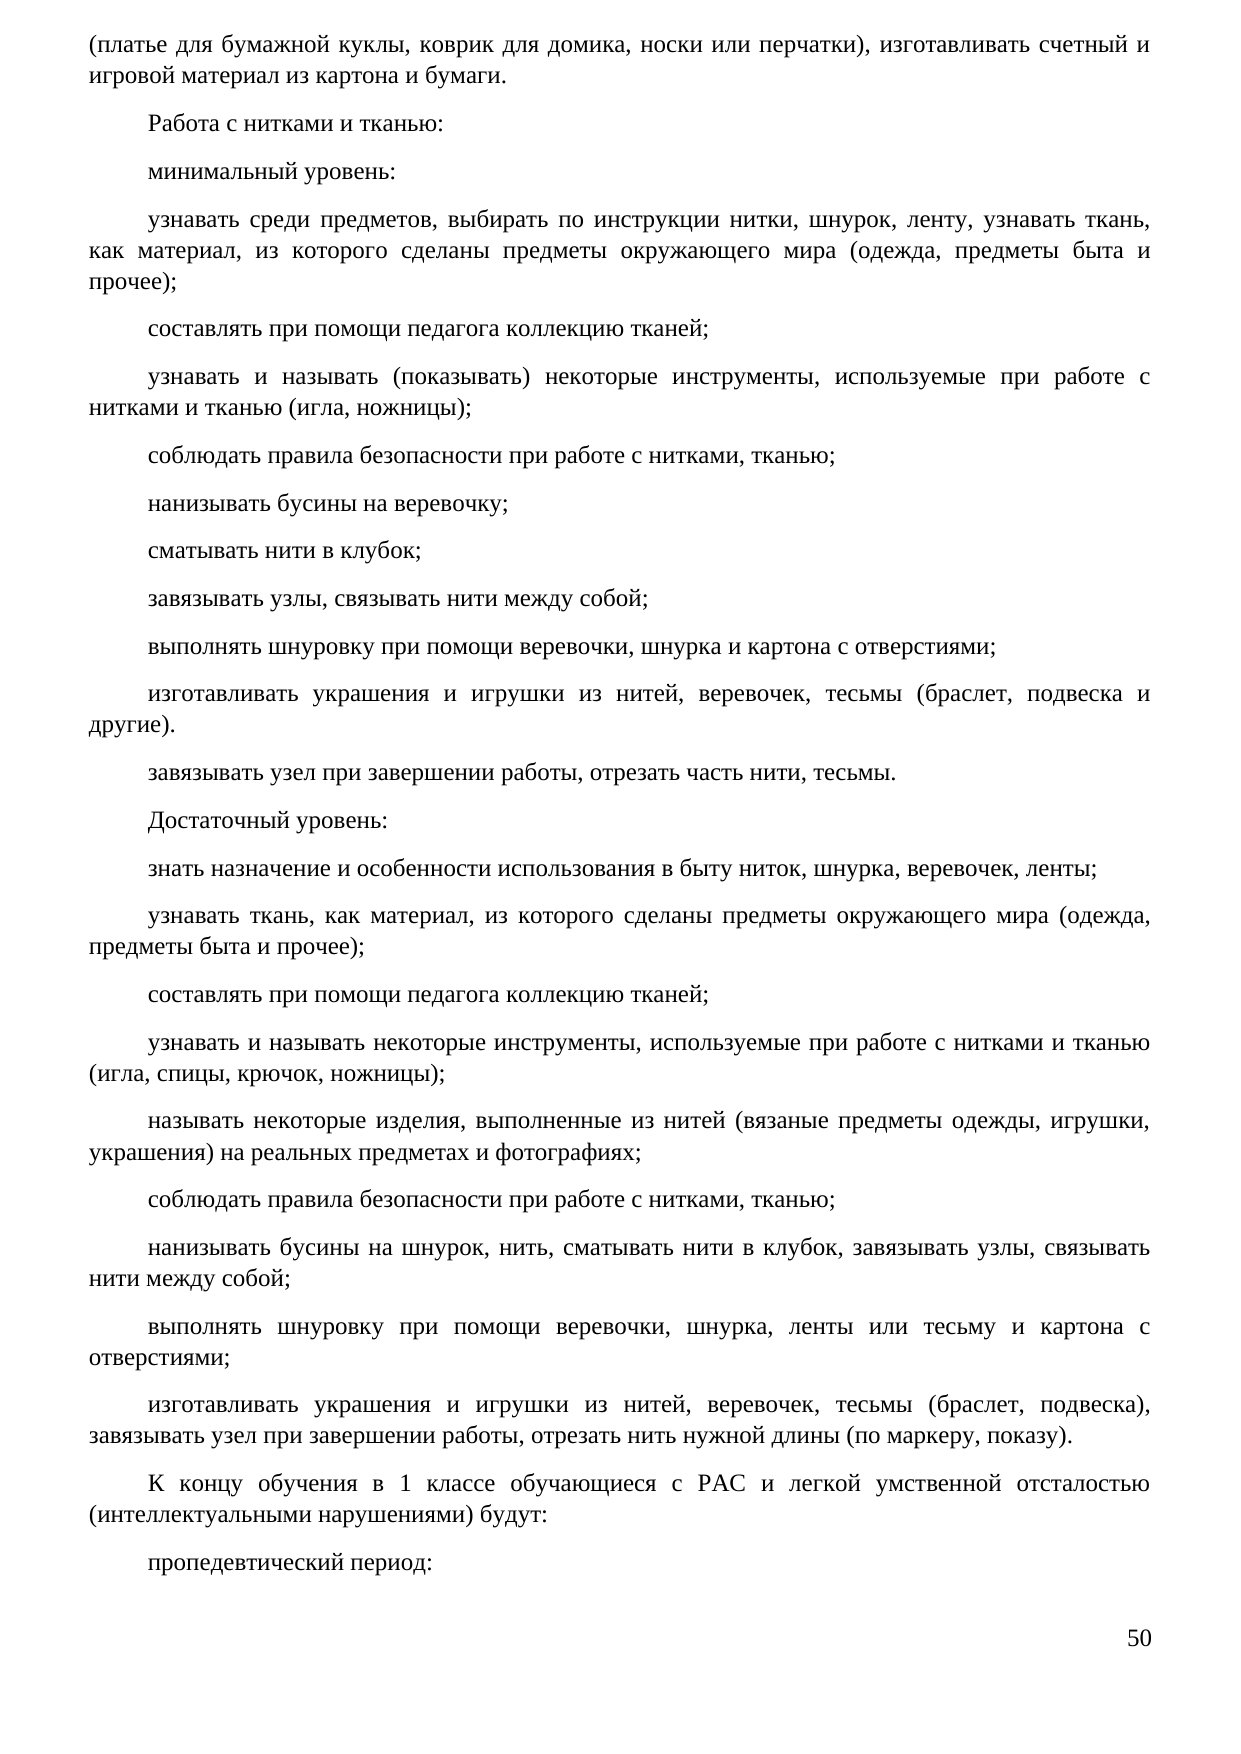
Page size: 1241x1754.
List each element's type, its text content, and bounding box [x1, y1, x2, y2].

text Достаточный уровень: [89, 805, 1152, 834]
text К концу обучения в 1 классе обучающиеся с РАС и легкой умственной отсталостью (интеллектуальными нарушениями) будут: [89, 1468, 1152, 1528]
text завязывать узлы, связывать нити между собой; [89, 583, 1152, 612]
text узнавать ткань, как материал, из которого сделаны предметы окружающего мира (одежда, предметы быта и прочее); [89, 900, 1152, 960]
text составлять при помощи педагога коллекцию тканей; [89, 313, 1152, 342]
text минимальный уровень: [89, 156, 1152, 185]
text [89, 29, 1152, 89]
text пропедевтический период: [89, 1547, 1152, 1576]
text сматывать нити в клубок; [89, 535, 1152, 564]
text называть некоторые изделия, выполненные из нитей (вязаные предметы одежды, игрушки, украшения) на реальных предметах и фотографиях; [89, 1106, 1152, 1165]
text соблюдать правила безопасности при работе с нитками, тканью; [89, 440, 1152, 469]
text соблюдать правила безопасности при работе с нитками, тканью; [89, 1184, 1152, 1213]
text изготавливать украшения и игрушки из нитей, веревочек, тесьмы (браслет, подвеска и другие). [89, 678, 1152, 738]
text составлять при помощи педагога коллекцию тканей; [89, 979, 1152, 1008]
text узнавать и называть некоторые инструменты, используемые при работе с нитками и тканью (игла, спицы, крючок, ножницы); [89, 1027, 1152, 1087]
text нанизывать бусины на шнурок, нить, сматывать нити в клубок, завязывать узлы, связывать нити между собой; [89, 1232, 1152, 1292]
text выполнять шнуровку при помощи веревочки, шнурка и картона с отверстиями; [89, 631, 1152, 659]
text нанизывать бусины на веревочку; [89, 488, 1152, 516]
text изготавливать украшения и игрушки из нитей, веревочек, тесьмы (браслет, подвеска), завязывать узел при завершении работы, отрезать нить нужной длины (по маркеру, показу). [89, 1389, 1152, 1449]
text знать назначение и особенности использования в быту ниток, шнурка, веревочек, ленты; [89, 853, 1152, 881]
text Работа с нитками и тканью: [89, 108, 1152, 137]
text завязывать узел при завершении работы, отрезать часть нити, тесьмы. [89, 757, 1152, 786]
text узнавать среди предметов, выбирать по инструкции нитки, шнурок, ленту, узнавать ткань, как материал, из которого сделаны предметы окружающего мира (одежда, предметы быта и прочее); [89, 204, 1152, 294]
text выполнять шнуровку при помощи веревочки, шнурка, ленты или тесьму и картона с отверстиями; [89, 1311, 1152, 1371]
text узнавать и называть (показывать) некоторые инструменты, используемые при работе с нитками и тканью (игла, ножницы); [89, 361, 1152, 421]
